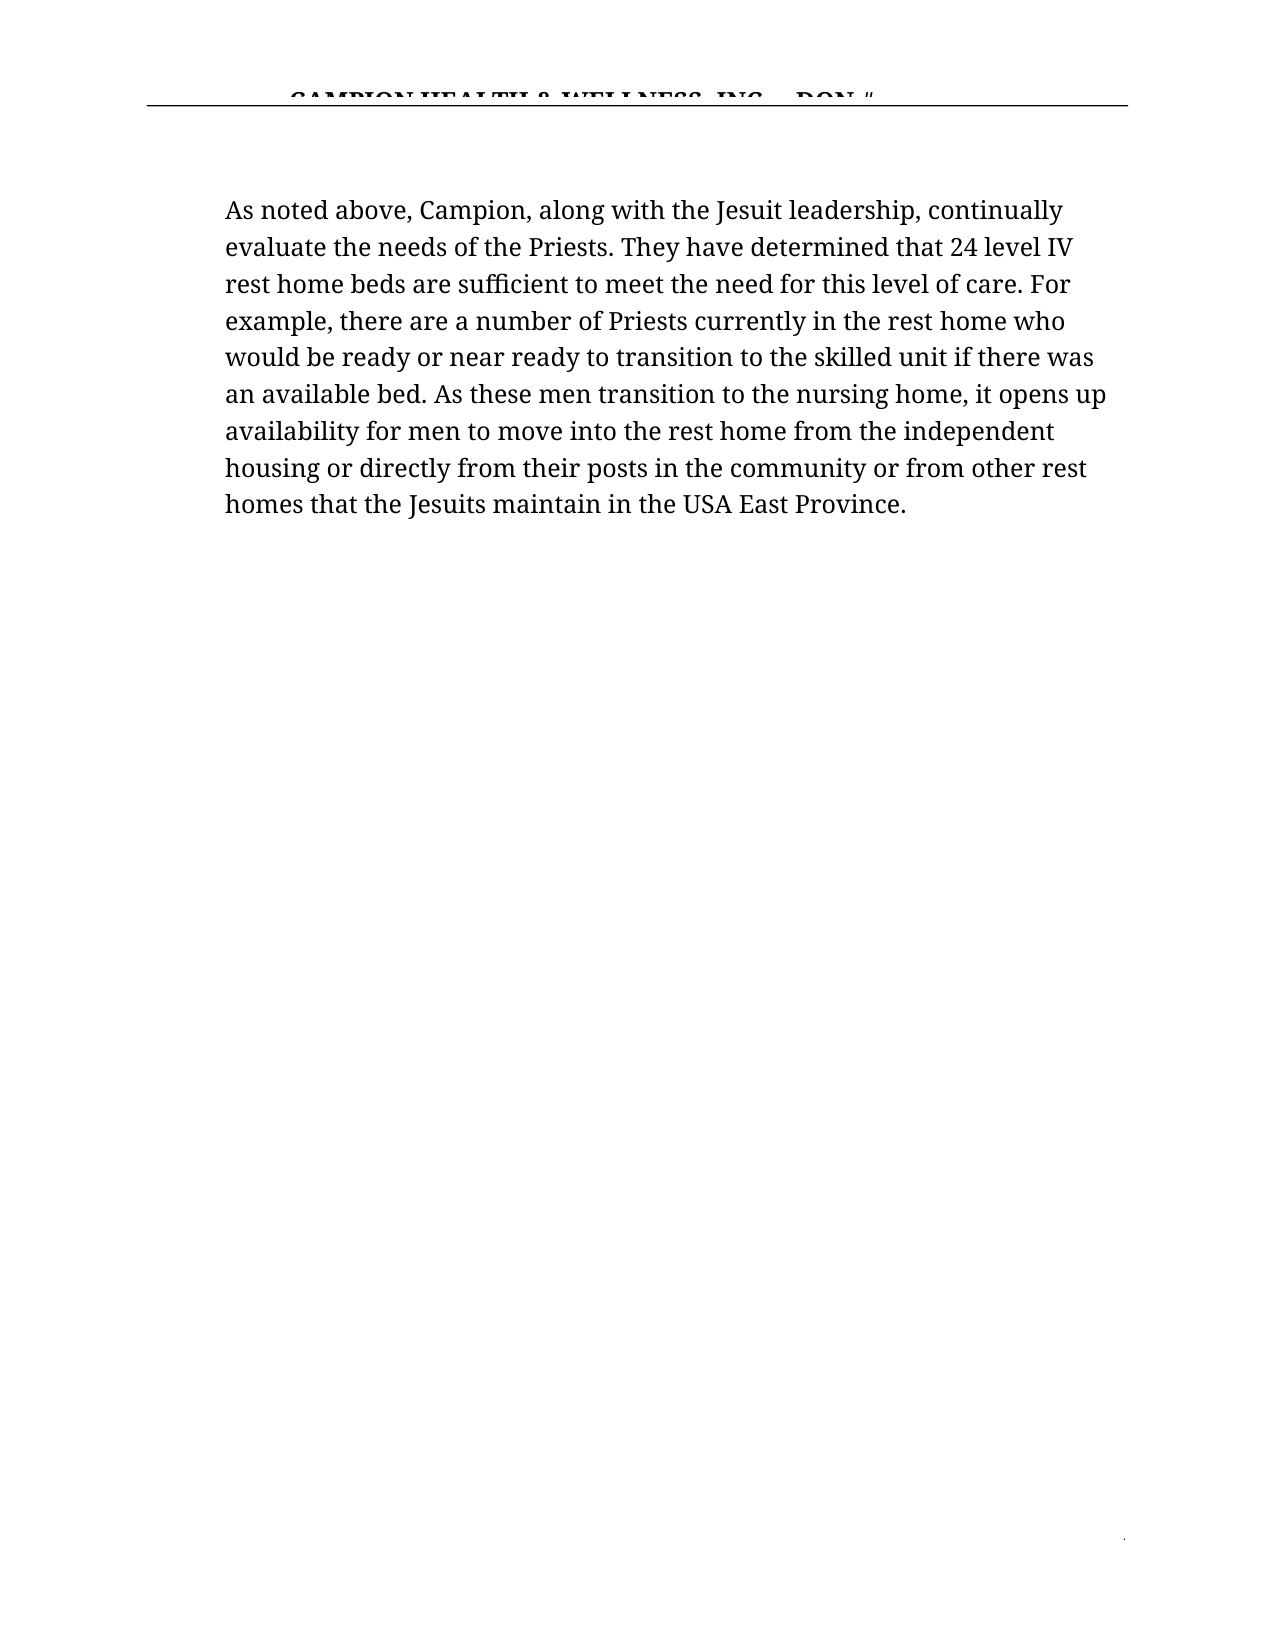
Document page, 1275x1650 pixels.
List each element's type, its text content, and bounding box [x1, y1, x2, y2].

text As noted above, Campion, along with the Jesuit leadership, continually evaluate the needs of the Priests. They have determined that 24 level IV rest home beds are sufficient to meet the need for this level of care. For example, there are a number of Priests currently in the rest home who would be ready or near ready to transition to the skilled unit if there was an available bed. As these men transition to the nursing home, it opens up availability for men to move into the rest home from the independent housing or directly from their posts in the community or from other rest homes that the Jesuits maintain in the USA East Province. [225, 193, 1121, 521]
